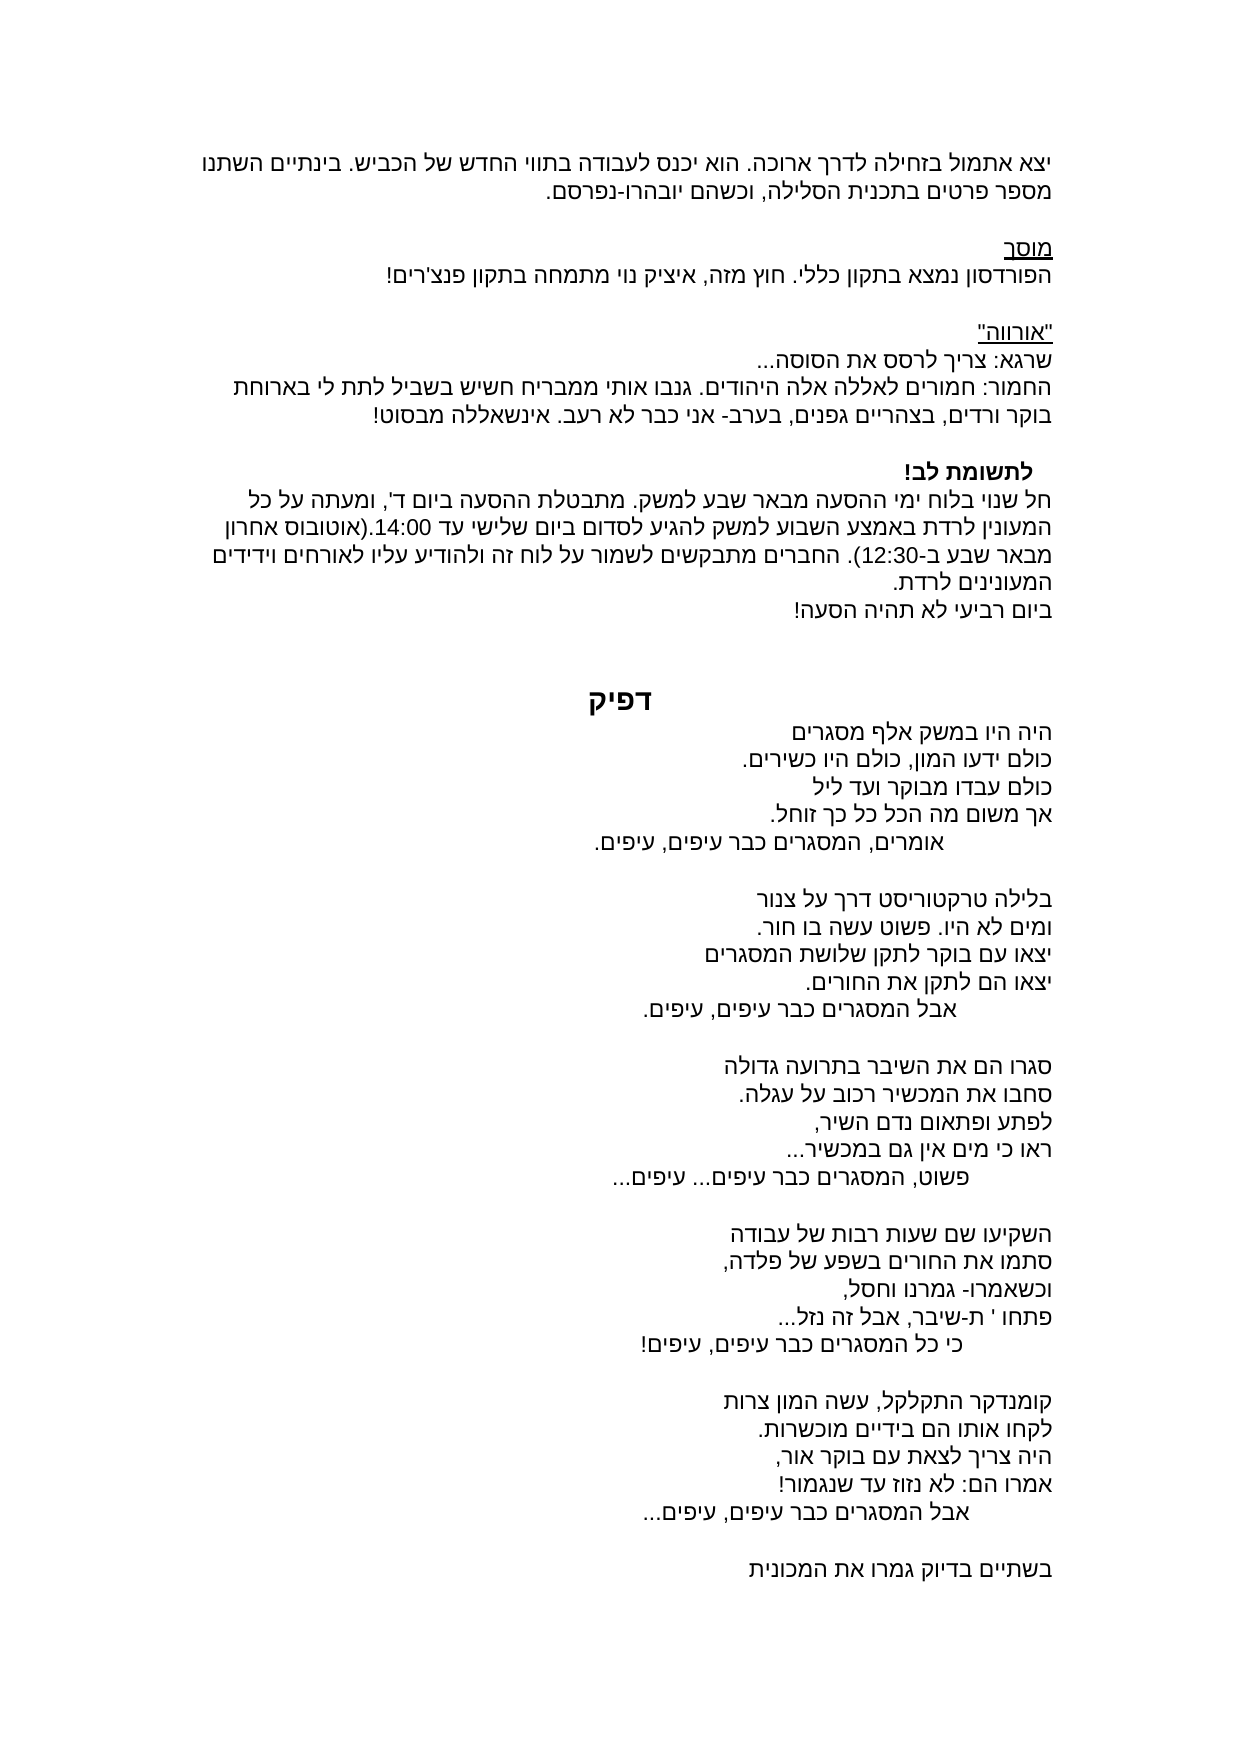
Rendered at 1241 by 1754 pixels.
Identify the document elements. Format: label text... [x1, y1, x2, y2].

text "אורווה" [187, 319, 1053, 346]
text יצאו עם בוקר לתקן שלושת המסגרים [187, 941, 1053, 967]
text חל שנוי בלוח ימי ההסעה מבאר שבע למשק. מתבטלת ההסעה ביום ד', ומעתה על כל המעונין לרדת באמצע השבוע למשק להגיע לסדום ביום שלישי עד 14:00.(אוטובוס אחרון מבאר שבע ב-12:30). החברים מתבקשים לשמור על לוח זה ולהודיע עליו לאורחים וידידים המעונינים לרדת. [187, 487, 1053, 596]
text פתחו ' ת-שיבר, אבל זה נזל... [187, 1303, 1053, 1330]
text סגרו הם את השיבר בתרועה גדולה [187, 1053, 1053, 1080]
text כולם ידעו המון, כולם היו כשירים. [187, 746, 1053, 772]
text סחבו את המכשיר רכוב על עגלה. [187, 1081, 1053, 1107]
text יצא אתמול בזחילה לדרך ארוכה. הוא יכנס לעבודה בתווי החדש של הכביש. בינתיים השתנו מספר פרטים בתכנית הסלילה, וכשהם יובהרו-נפרסם. [187, 150, 1053, 204]
text היה צריך לצאת עם בוקר אור, [187, 1443, 1053, 1470]
text וכשאמרו- גמרנו וחסל, [187, 1276, 1053, 1302]
text לפתע ופתאום נדם השיר, [187, 1108, 1053, 1135]
text בלילה טרקטוריסט דרך על צנור [187, 886, 1053, 912]
text סתמו את החורים בשפע של פלדה, [187, 1248, 1053, 1275]
text שרגא: צריך לרסס את הסוסה... [187, 347, 1053, 373]
text כולם עבדו מבוקר ועד ליל [187, 774, 1053, 800]
text פשוט, המסגרים כבר עיפים... עיפים... [187, 1164, 1053, 1190]
text היה היו במשק אלף מסגרים [187, 718, 1053, 745]
text החמור: חמורים לאללה אלה היהודים. גנבו אותי ממבריח חשיש בשביל לתת לי בארוחת בוקר ורדים, בצהריים גפנים, בערב- אני כבר לא רעב. אינשאללה מבסוט! [187, 374, 1053, 428]
text הפורדסון נמצא בתקון כללי. חוץ מזה, איציק נוי מתמחה בתקון פנצ'רים! [187, 262, 1053, 288]
text השקיעו שם שעות רבות של עבודה [187, 1221, 1053, 1247]
text יצאו הם לתקן את החורים. [187, 969, 1053, 995]
text לתשומת לב! [187, 459, 1053, 485]
text ראו כי מים אין גם במכשיר... [187, 1136, 1053, 1162]
text דפיק [187, 683, 1053, 717]
text אך משום מה הכל כל כך זוחל. [187, 801, 1053, 828]
text אמרו הם: לא נזוז עד שנגמור! [187, 1471, 1053, 1497]
text ביום רביעי לא תהיה הסעה! [187, 597, 1053, 623]
text אבל המסגרים כבר עיפים, עיפים... [187, 1498, 1053, 1525]
text ומים לא היו. פשוט עשה בו חור. [187, 913, 1053, 940]
text קומנדקר התקלקל, עשה המון צרות [187, 1388, 1053, 1414]
text בשתיים בדיוק גמרו את המכונית [187, 1556, 1053, 1582]
text אבל המסגרים כבר עיפים, עיפים. [187, 996, 1053, 1023]
text כי כל המסגרים כבר עיפים, עיפים! [187, 1331, 1053, 1357]
text מוסך [187, 234, 1053, 261]
text אומרים, המסגרים כבר עיפים, עיפים. [187, 829, 1053, 855]
text לקחו אותו הם בידיים מוכשרות. [187, 1416, 1053, 1442]
